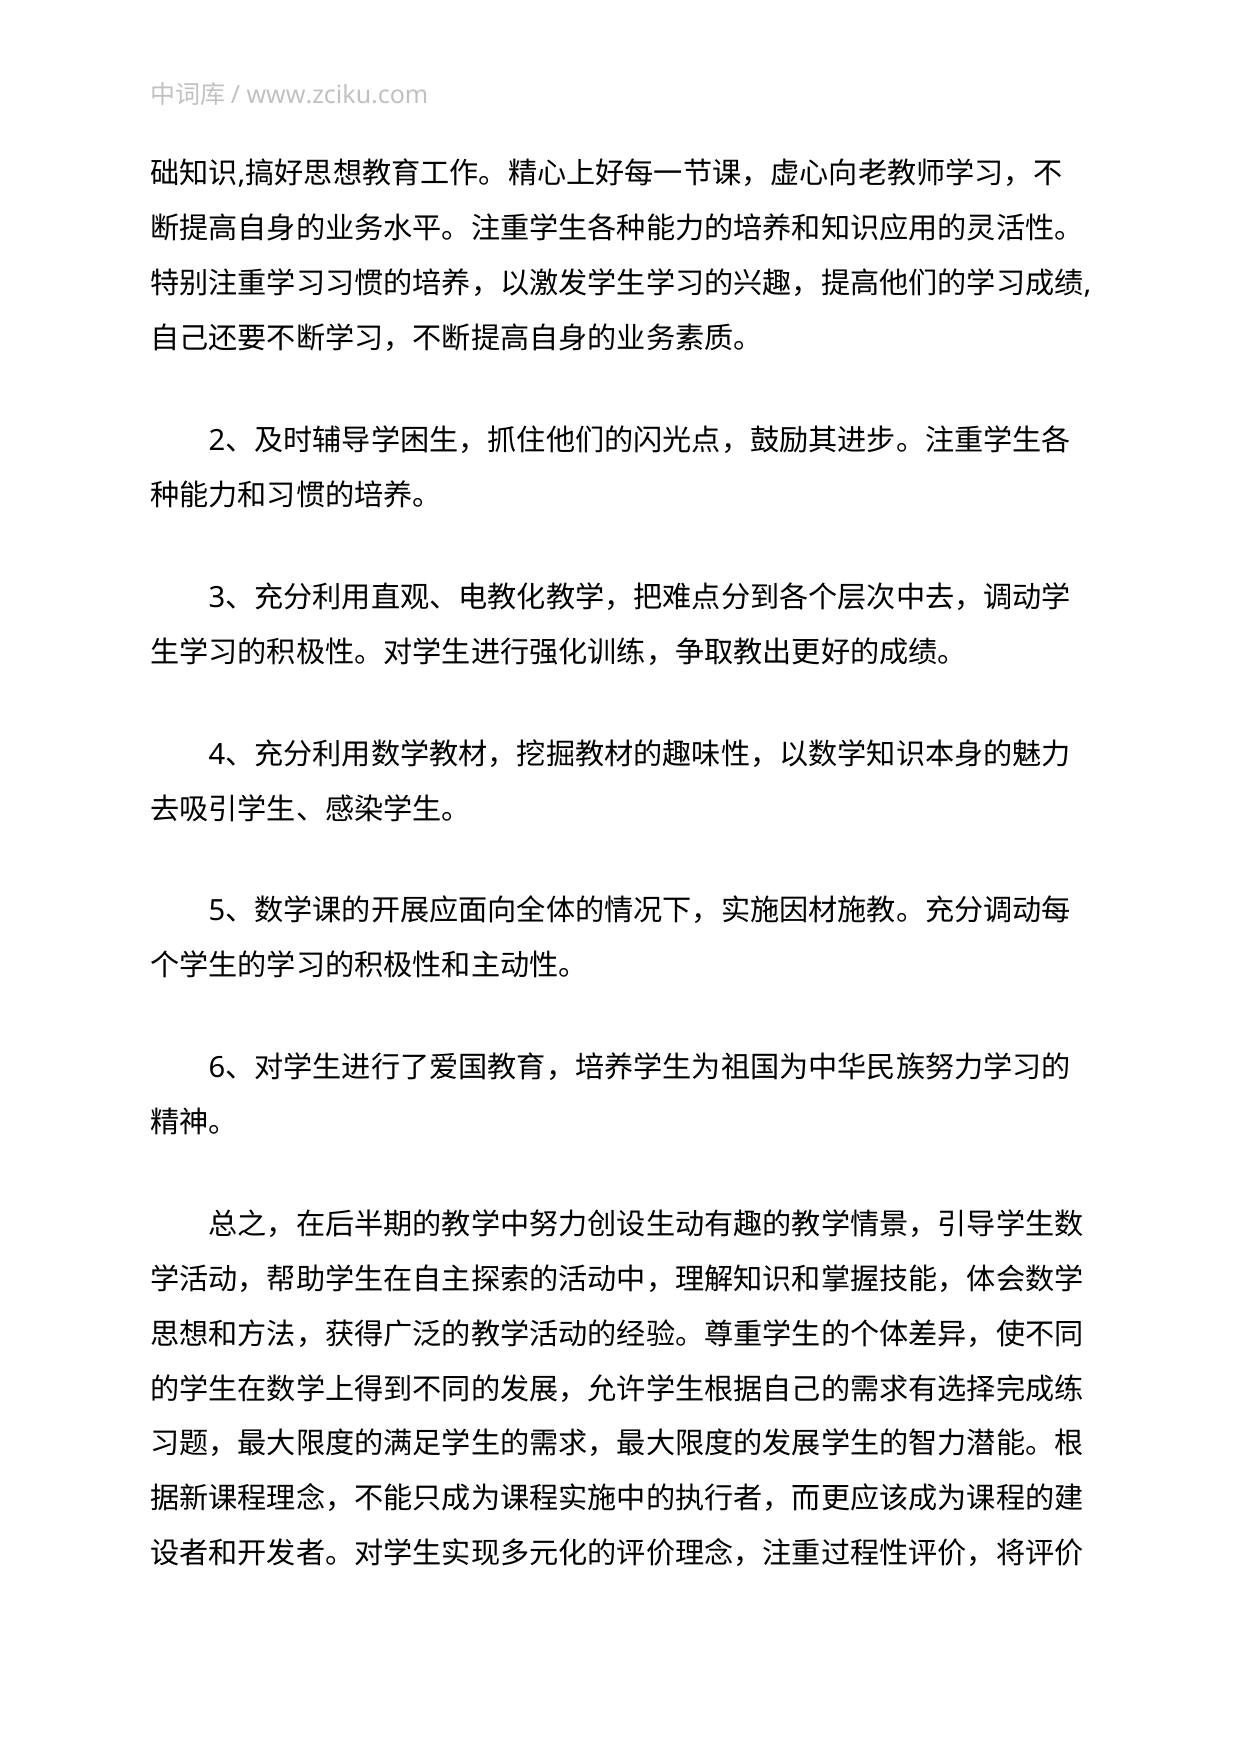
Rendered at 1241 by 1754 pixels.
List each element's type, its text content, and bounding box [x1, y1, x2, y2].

text 3、充分利用直观、电教化教学，把难点分到各个层次中去，调动学生学习的积极性。对学生进行强化训练，争取教出更好的成绩。 [150, 573, 1090, 671]
text 4、充分利用数学教材，挖掘教材的趣味性，以数学知识本身的魅力去吸引学生、感染学生。 [150, 730, 1090, 827]
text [150, 150, 1090, 357]
text 6、对学生进行了爱国教育，培养学生为祖国为中华民族努力学习的精神。 [150, 1044, 1090, 1141]
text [150, 1201, 1090, 1572]
text 5、数学课的开展应面向全体的情况下，实施因材施教。充分调动每个学生的学习的积极性和主动性。 [150, 887, 1090, 984]
text 2、及时辅导学困生，抓住他们的闪光点，鼓励其进步。注重学生各种能力和习惯的培养。 [150, 417, 1090, 514]
